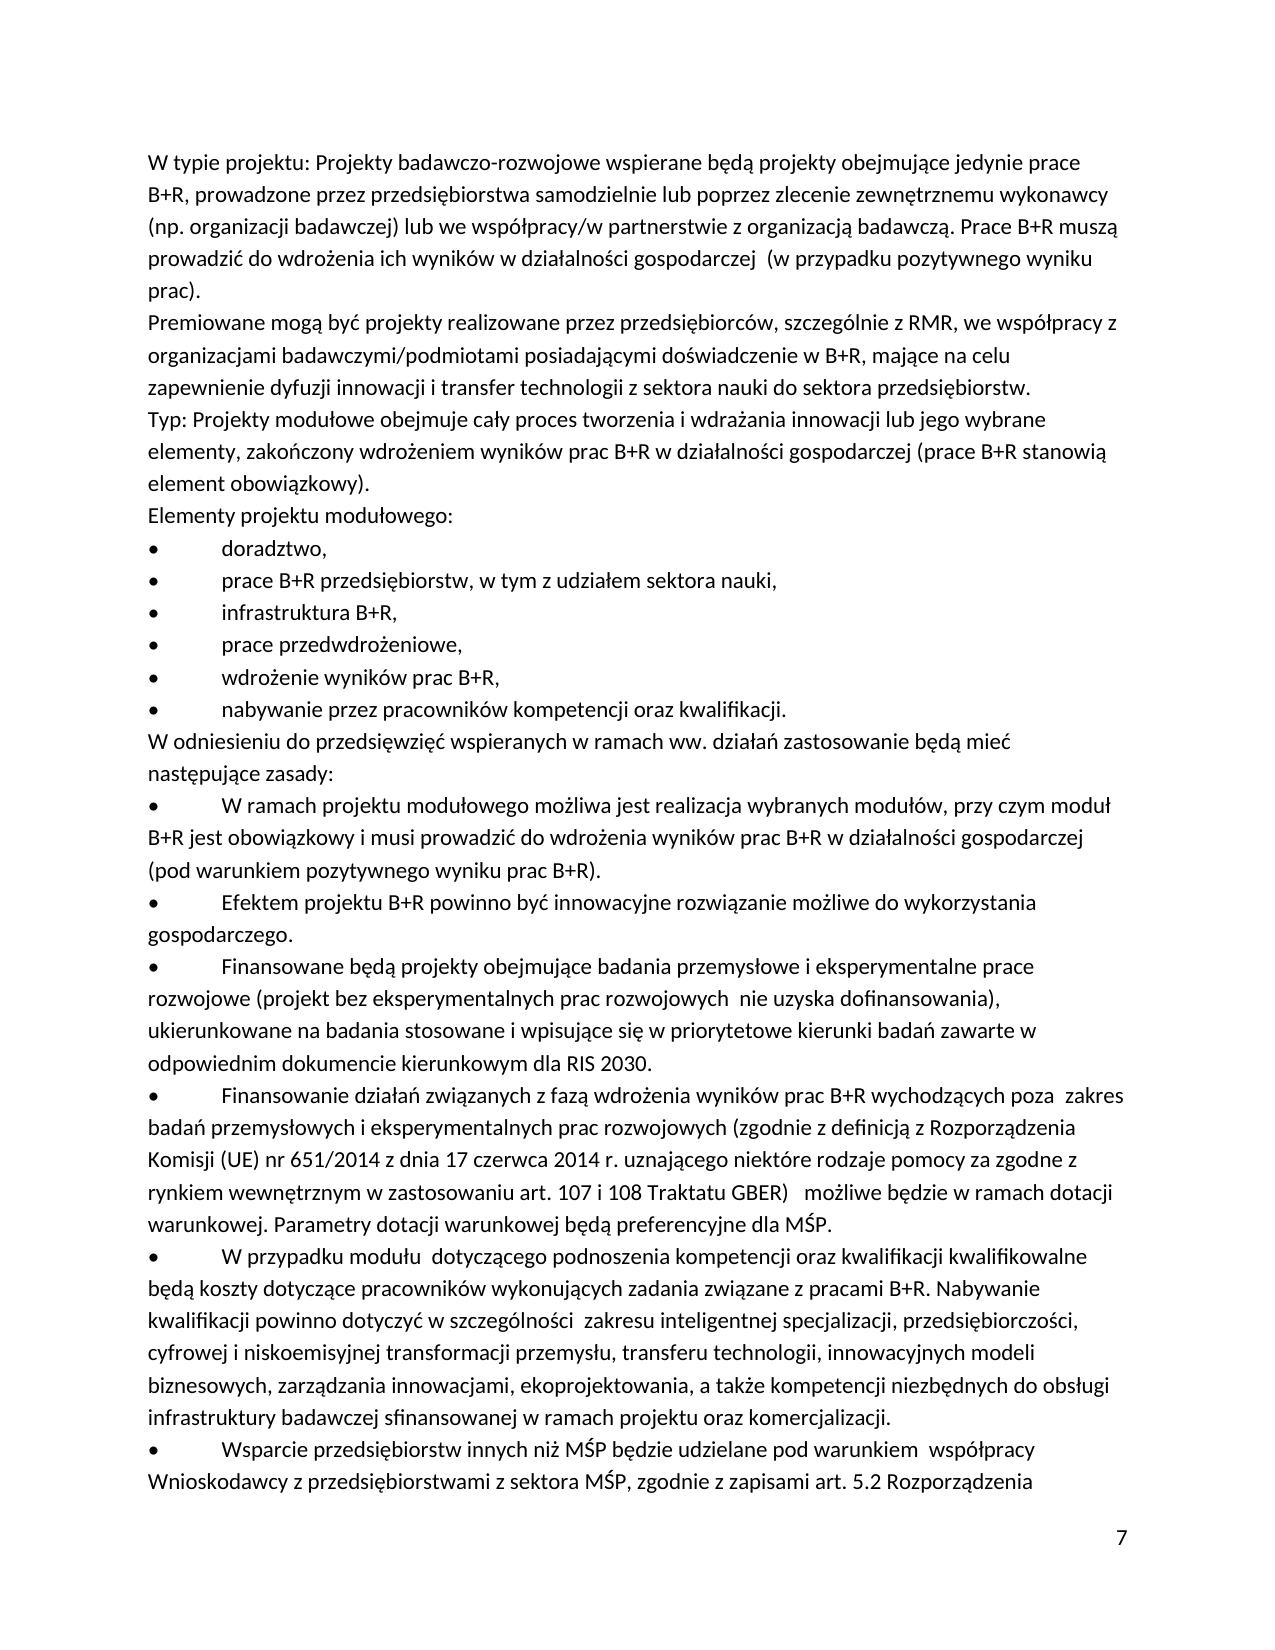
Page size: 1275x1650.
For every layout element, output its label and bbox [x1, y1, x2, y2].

text [148, 148, 1127, 1495]
